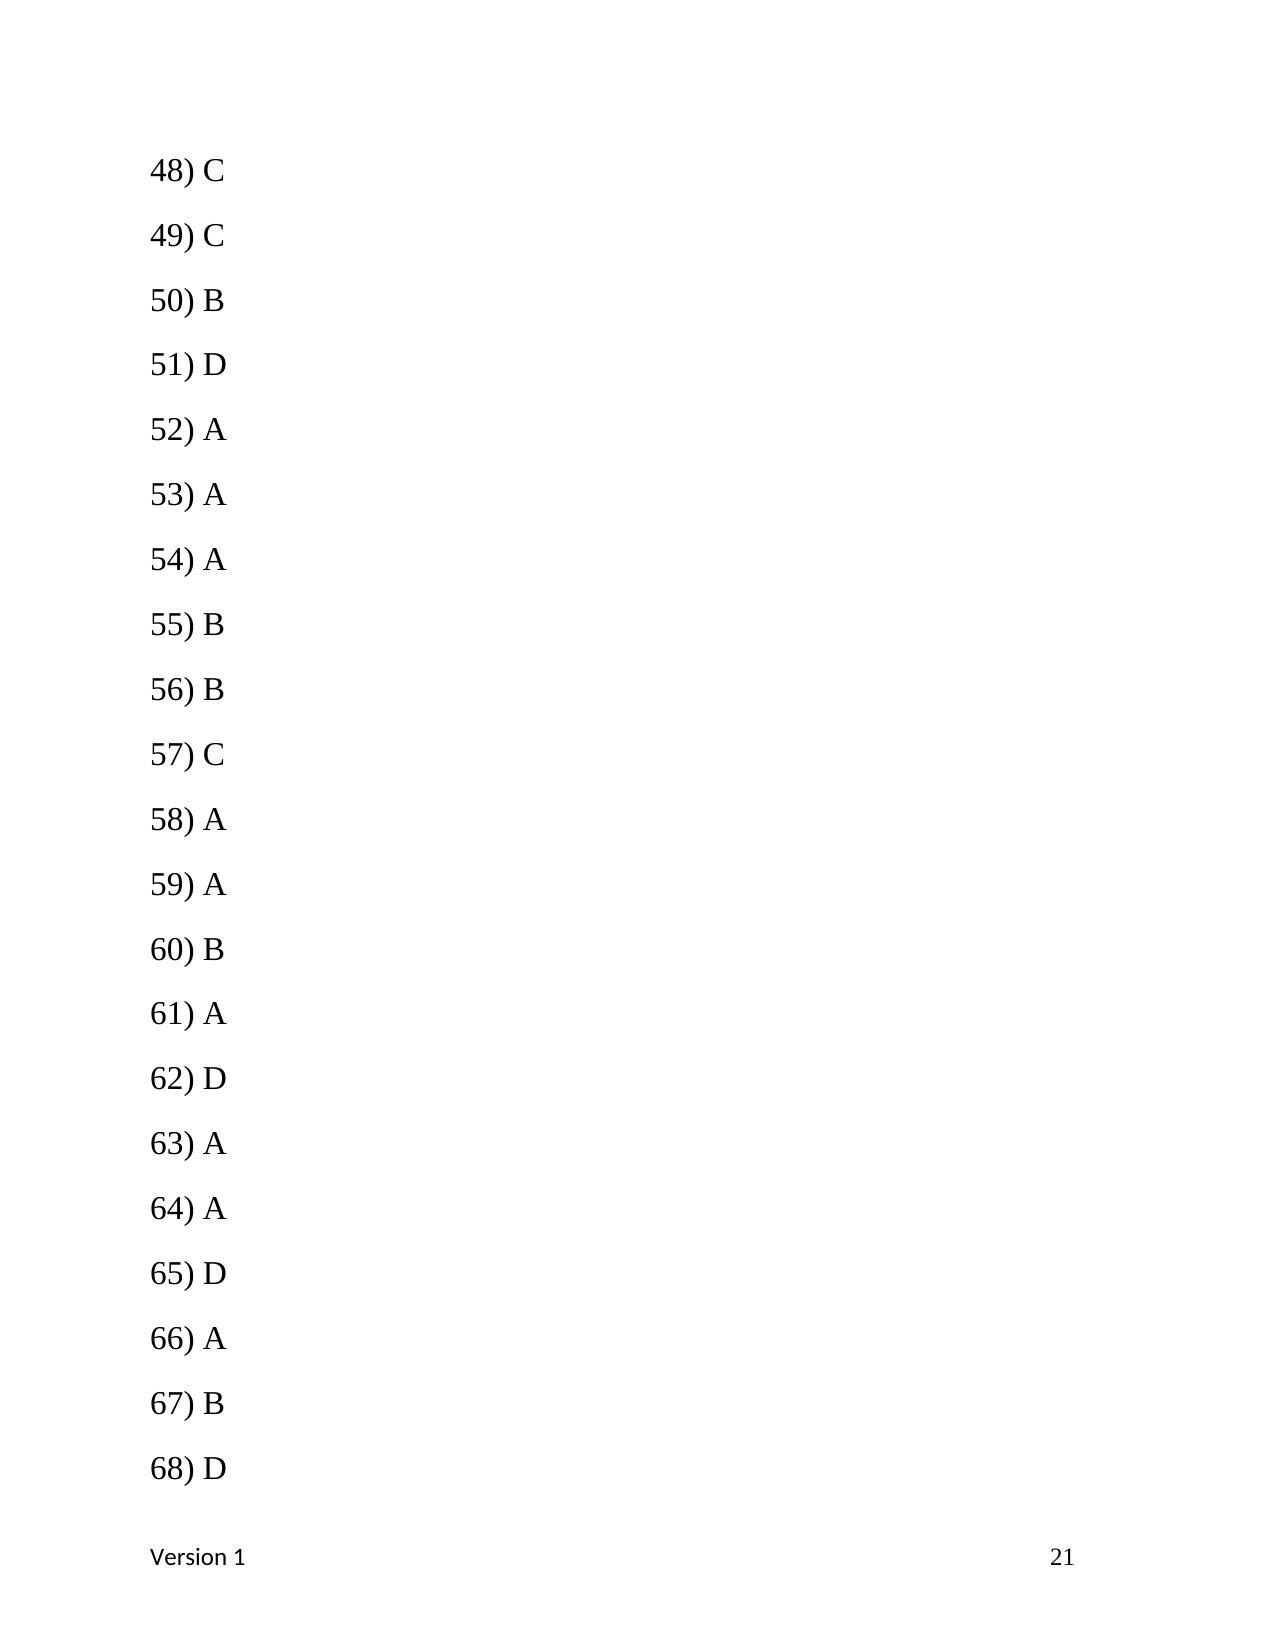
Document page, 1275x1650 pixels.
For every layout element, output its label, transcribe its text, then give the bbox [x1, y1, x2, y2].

text 67) B [150, 1383, 775, 1421]
text 50) B [150, 280, 775, 318]
text 58) A [150, 799, 775, 837]
text 54) A [150, 539, 775, 578]
text 53) A [150, 474, 775, 513]
text 55) B [150, 604, 775, 643]
text 60) B [150, 929, 775, 967]
text 62) D [150, 1058, 775, 1097]
text 61) A [150, 994, 775, 1032]
text 57) C [150, 734, 775, 772]
text 49) C [150, 215, 775, 253]
text 63) A [150, 1123, 775, 1162]
text 64) A [150, 1188, 775, 1227]
text 52) A [150, 409, 775, 448]
text 48) C [150, 150, 775, 188]
text 51) D [150, 345, 775, 383]
text 59) A [150, 864, 775, 902]
text 65) D [150, 1253, 775, 1292]
text 56) B [150, 669, 775, 707]
text 68) D [150, 1448, 775, 1486]
text 66) A [150, 1318, 775, 1356]
